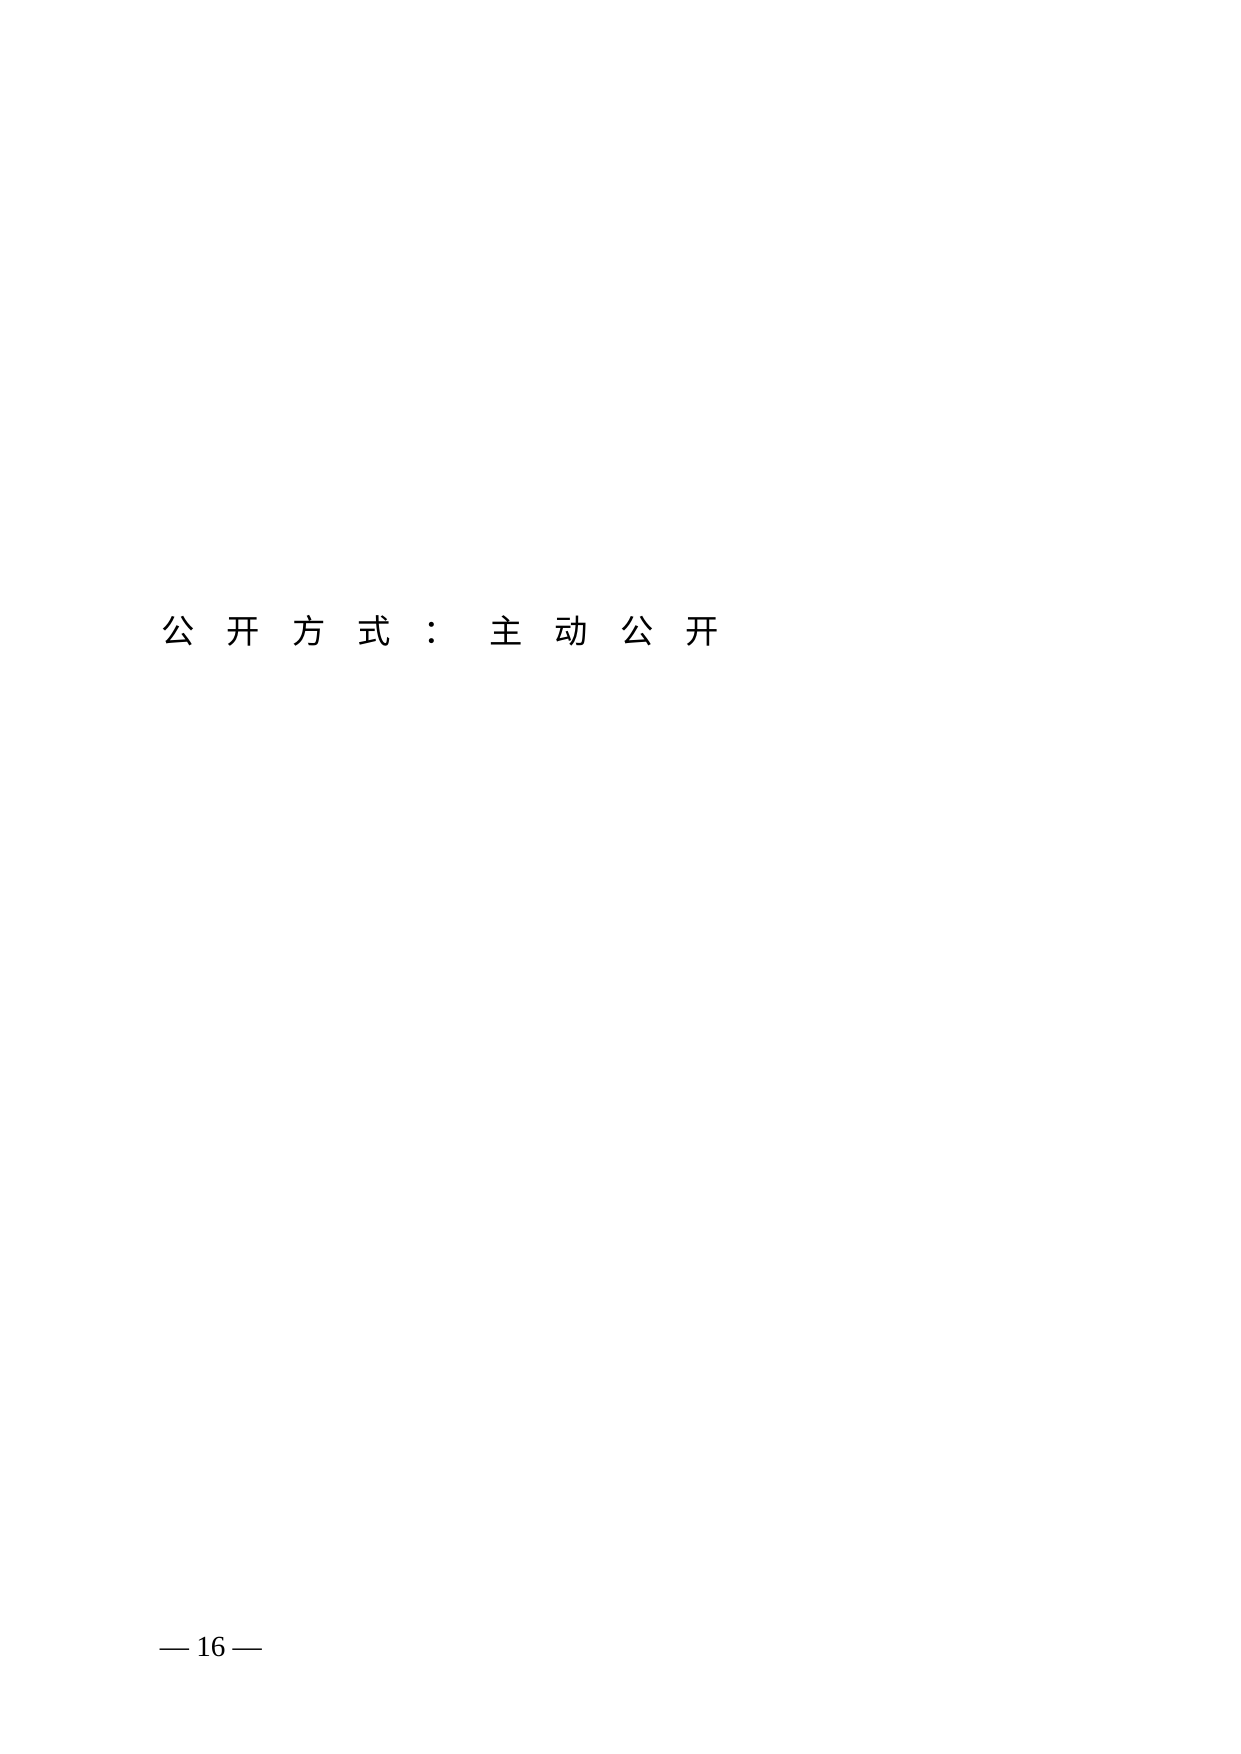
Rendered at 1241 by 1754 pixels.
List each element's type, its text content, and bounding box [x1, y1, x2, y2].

text 公开方式：主动公开 [161, 597, 1079, 660]
